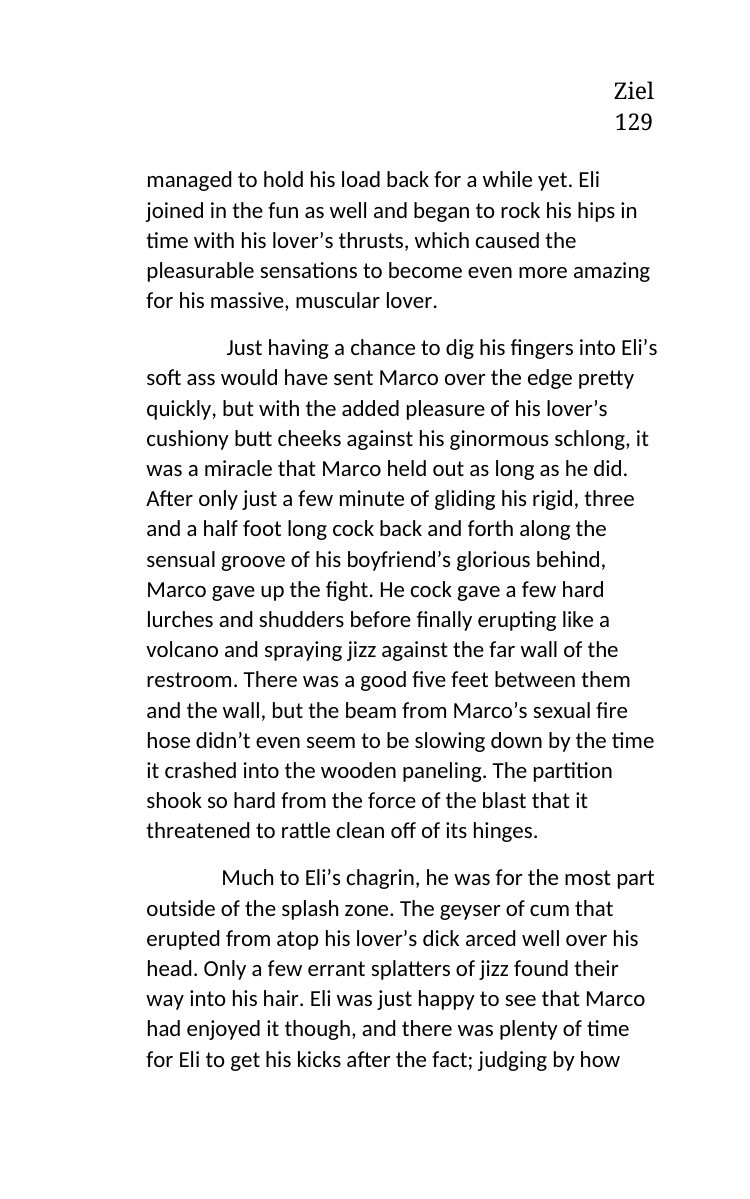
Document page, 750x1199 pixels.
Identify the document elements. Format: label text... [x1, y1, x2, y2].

text Just having a chance to dig his fingers into Eli’s soft ass would have sent Marco over the edge pretty quickly, but with the added pleasure of his lover’s cushiony butt cheeks against his ginormous schlong, it was a miracle that Marco held out as long as he did. After only just a few minute of gliding his rigid, three and a half foot long cock back and forth along the sensual groove of his boyfriend’s glorious behind, Marco gave up the fight. He cock gave a few hard lurches and shudders before finally erupting like a volcano and spraying jizz against the far wall of the restroom. There was a good five feet between them and the wall, but the beam from Marco’s sexual fire hose didn’t even seem to be slowing down by the time it crashed into the wooden paneling. The partition shook so hard from the force of the blast that it threatened to rattle clean off of its hinges. [146, 333, 660, 844]
